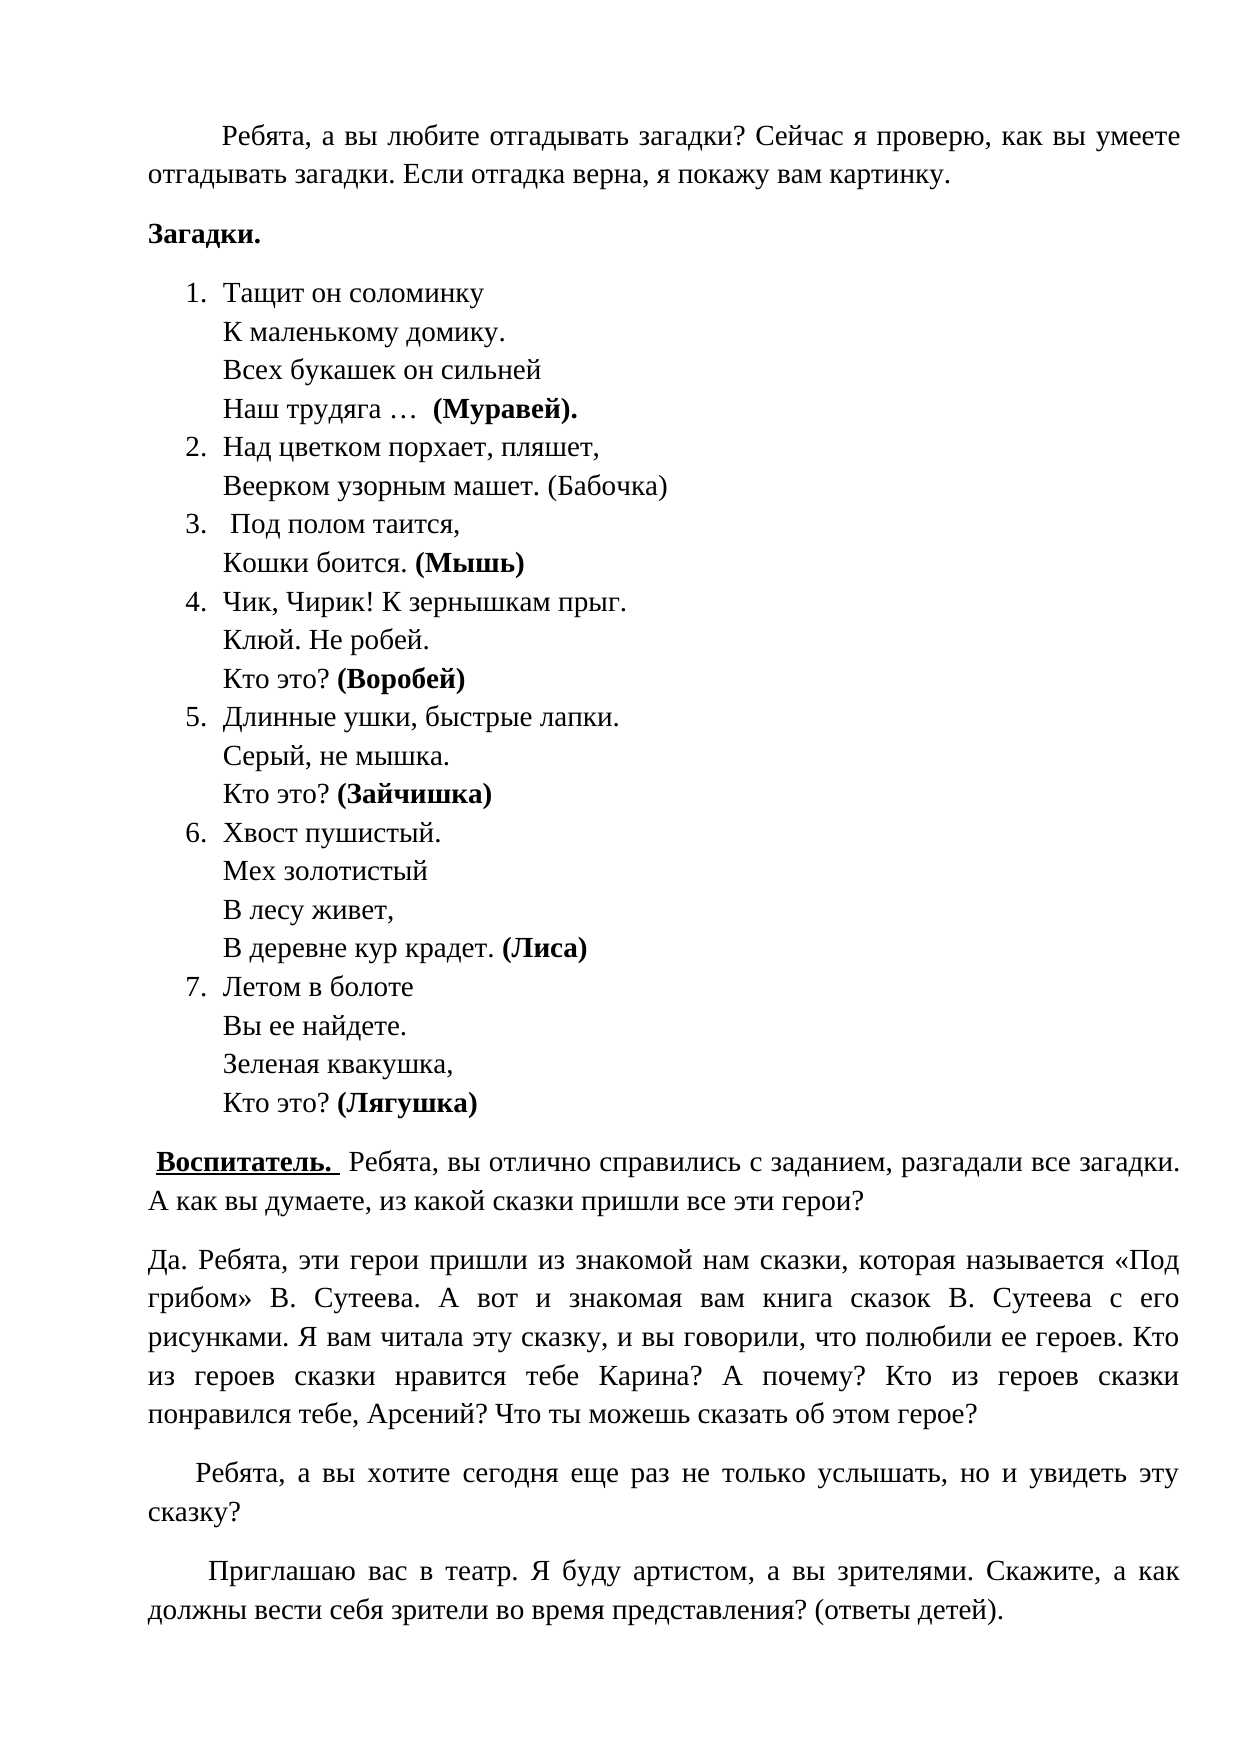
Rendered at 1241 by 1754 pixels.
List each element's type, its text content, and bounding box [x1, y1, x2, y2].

list Кошки боится. (Мышь) [223, 545, 1181, 579]
list В лесу живет, [223, 892, 1181, 926]
text Ребята, а вы любите отгадывать загадки? Сейчас я проверю, как вы умеете отгадывать загадки. Если отгадка верна, я покажу вам картинку. [148, 118, 1181, 190]
list К маленькому домику. [223, 314, 1181, 347]
list Зеленая квакушка, [223, 1046, 1181, 1080]
list Тащит он соломинку [185, 275, 1181, 309]
text Да. Ребята, эти герои пришли из знакомой нам сказки, которая называется «Под грибом» В. Сутеева. А вот и знакомая вам книга сказок В. Сутеева с его рисунками. Я вам читала эту сказку, и вы говорили, что полюбили ее героев. Кто из героев сказки нравится тебе Карина? А почему? Кто из героев сказки понравился тебе, Арсений? Что ты можешь сказать об этом герое? [148, 1242, 1181, 1430]
list Под полом таится, [185, 507, 1181, 540]
text Воспитатель. Ребята, вы отлично справились с заданием, разгадали все загадки. А как вы думаете, из какой сказки пришли все эти герои? [148, 1144, 1181, 1216]
list Кто это? (Воробей) [223, 661, 1181, 694]
list Вы ее найдете. [223, 1008, 1181, 1041]
list Длинные ушки, быстрые лапки. [185, 699, 1181, 733]
list Веерком узорным машет. (Бабочка) [223, 468, 1181, 502]
list Летом в болоте [185, 969, 1181, 1003]
text Приглашаю вас в театр. Я буду артистом, а вы зрителями. Скажите, а как должны вести себя зрители во время представления? (ответы детей). [148, 1553, 1181, 1626]
list Наш трудяга … (Муравей). [223, 391, 1181, 424]
text Ребята, а вы хотите сегодня еще раз не только услышать, но и увидеть эту сказку? [148, 1456, 1181, 1528]
list Над цветком порхает, пляшет, [185, 429, 1181, 463]
list Кто это? (Лягушка) [223, 1085, 1181, 1118]
list Всех букашек он сильней [223, 352, 1181, 386]
list Клюй. Не робей. [223, 622, 1181, 656]
list Мех золотистый [223, 853, 1181, 887]
text Загадки. [148, 216, 1181, 249]
list Хвост пушистый. [185, 815, 1181, 848]
list Кто это? (Зайчишка) [223, 776, 1181, 810]
list Серый, не мышка. [223, 738, 1181, 771]
list Чик, Чирик! К зернышкам прыг. [185, 584, 1181, 617]
list В деревне кур крадет. (Лиса) [223, 931, 1181, 964]
